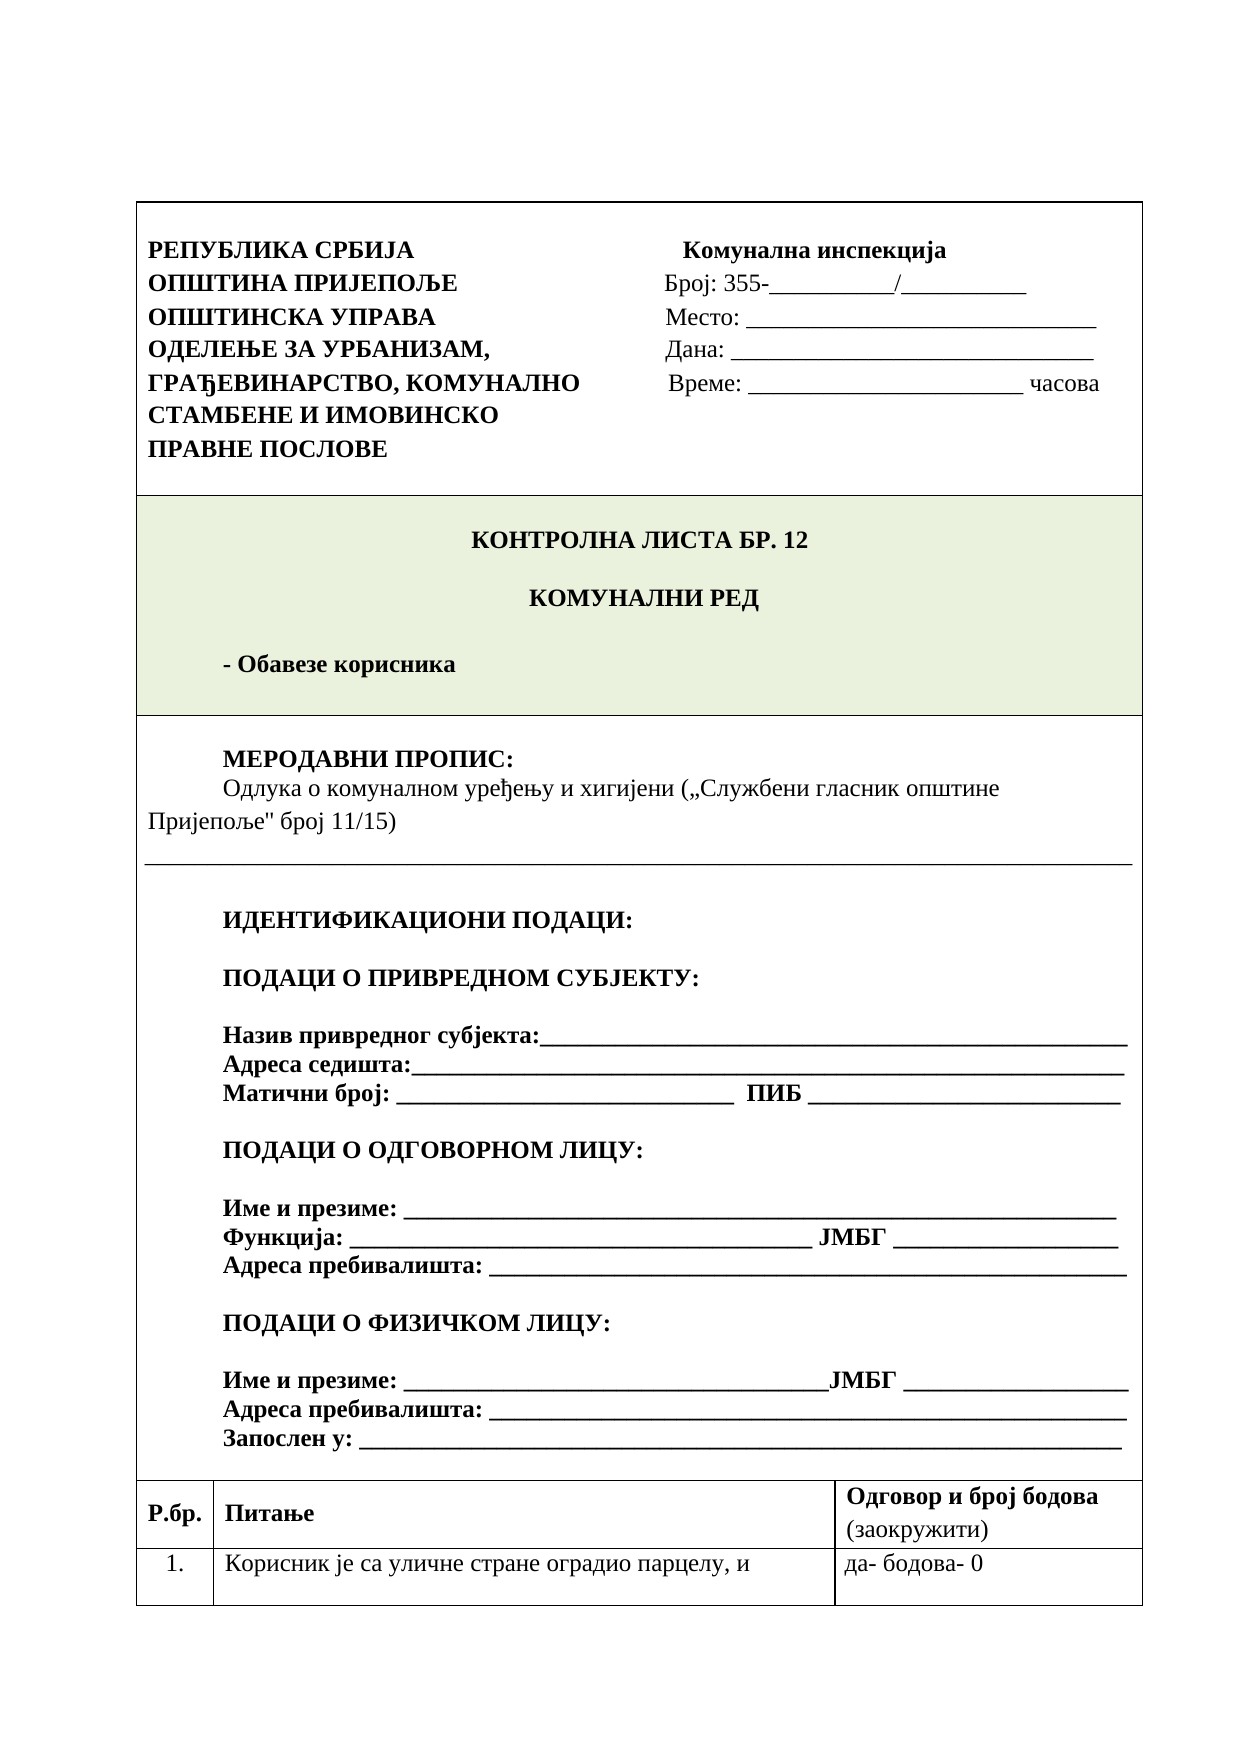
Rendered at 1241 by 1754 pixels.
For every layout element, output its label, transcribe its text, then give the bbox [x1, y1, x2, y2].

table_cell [836, 1549, 1142, 1605]
table_cell КОНТРОЛНА ЛИСТА БР. 12 КОМУНАЛНИ РЕД - Обавезе корисника [137, 496, 1142, 715]
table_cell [214, 1549, 834, 1605]
table_header РЕПУБЛИКА СРБИЈА Комунална инспекција ОПШТИНА ПРИЈЕПОЉЕ Број: 355-__________/__________ ОПШТИНСКА УПРАВА Место: ____________________________ ОДЕЛЕЊЕ ЗА УРБАНИЗАМ, Дана: _____________________________ ГРАЂЕВИНАРСТВО, КОМУНАЛНО Време: ______________________ часова СТАМБЕНЕ И ИМОВИНСКО ПРАВНЕ ПОСЛОВЕ [137, 203, 1142, 495]
table_cell Одговор и број бодова (заокружити) [836, 1481, 1142, 1547]
table_cell Питање [214, 1481, 834, 1547]
table_cell МЕРОДАВНИ ПРОПИС: Одлука о комуналном уређењу и хигијени („Службени гласник општине Пријепоље'' број 11/15) _______________________________________________________________________________ ИДЕНТИФИКАЦИОНИ ПОДАЦИ: ПОДАЦИ О ПРИВРЕДНОМ СУБЈЕКТУ: Назив привредног субјекта:_______________________________________________ Адреса седишта:_________________________________________________________ Матични број: ___________________________ ПИБ _________________________ ПОДАЦИ О ОДГОВОРНОМ ЛИЦУ: Име и презиме: _________________________________________________________ Функција: _____________________________________ ЈМБГ __________________ Адреса пребивалишта: ___________________________________________________ ПОДАЦИ О ФИЗИЧКОМ ЛИЦУ: Име и презиме: __________________________________ЈМБГ __________________ Адреса пребивалишта: ___________________________________________________ Запослен у: _____________________________________________________________ [137, 716, 1142, 1480]
table_cell 1. [137, 1549, 213, 1605]
table_cell Р.бр. [137, 1481, 213, 1547]
